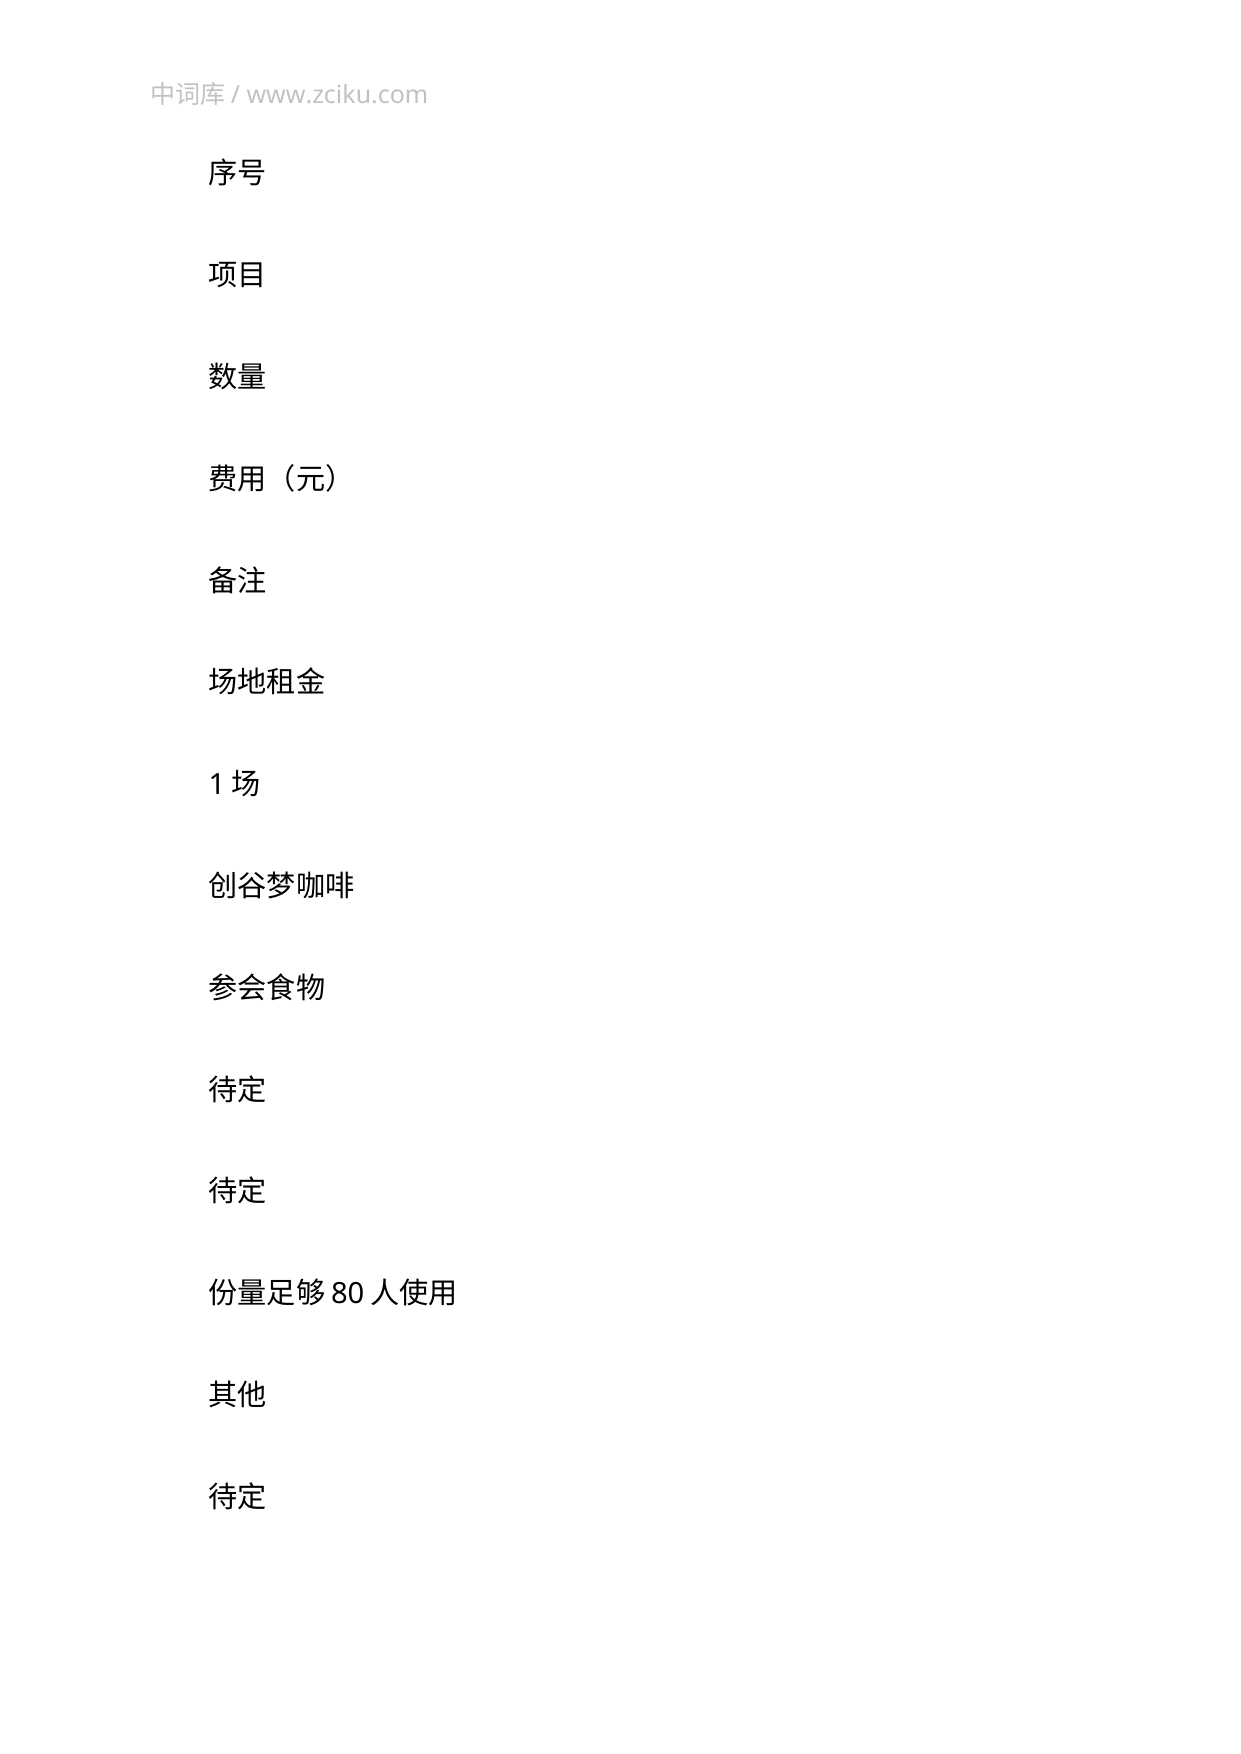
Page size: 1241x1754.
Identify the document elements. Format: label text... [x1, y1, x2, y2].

text 待定 [150, 1066, 1090, 1108]
text 费用（元） [150, 455, 1090, 498]
text 待定 [150, 1168, 1090, 1210]
text 创谷梦咖啡 [150, 863, 1090, 905]
text 序号 [150, 150, 1090, 192]
text 数量 [150, 353, 1090, 396]
text 待定 [150, 1473, 1090, 1516]
text 项目 [150, 252, 1090, 294]
text 场地租金 [150, 659, 1090, 701]
text 参会食物 [150, 964, 1090, 1007]
text 1场 [150, 761, 1090, 803]
text 份量足够80人使用 [150, 1270, 1090, 1312]
text 其他 [150, 1372, 1090, 1414]
text 备注 [150, 557, 1090, 599]
